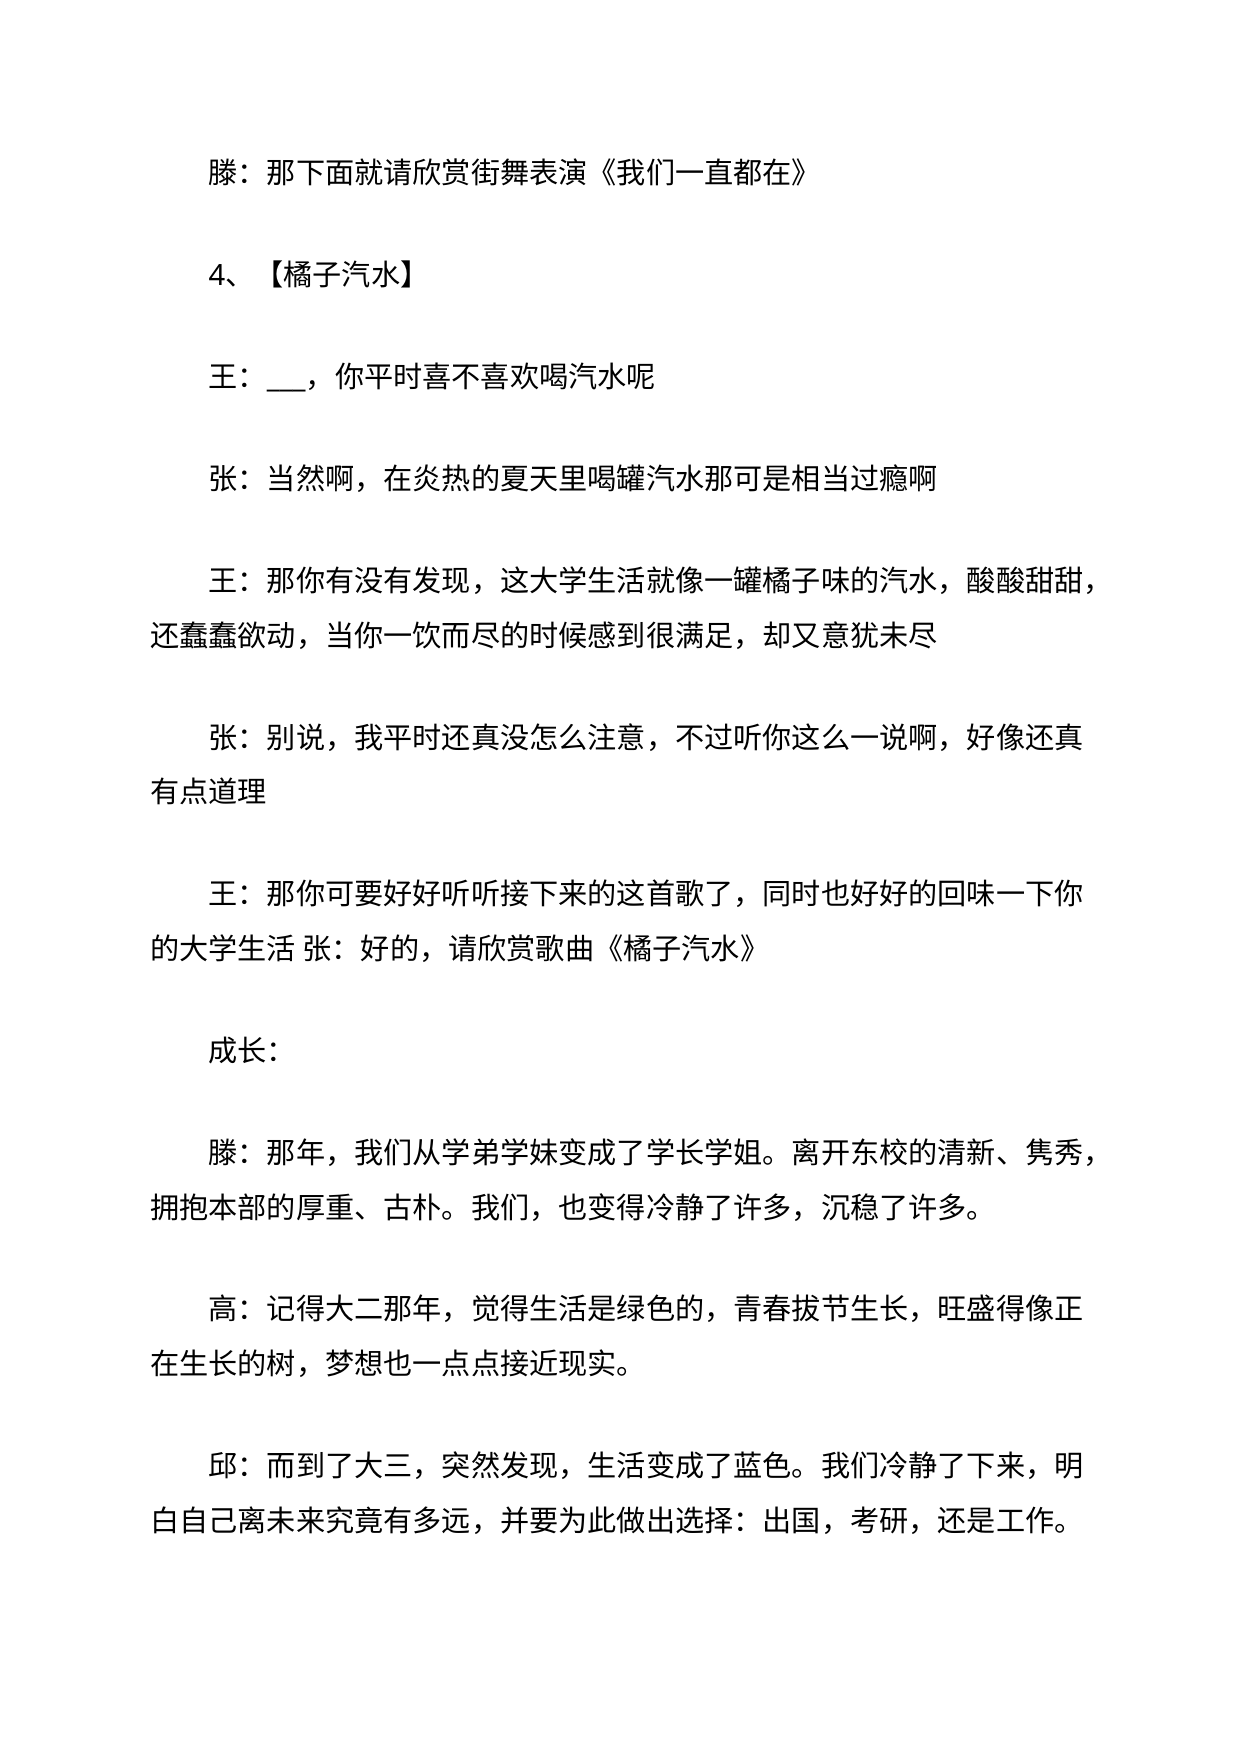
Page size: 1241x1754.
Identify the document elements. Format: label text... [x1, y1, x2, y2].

text 邱：而到了大三，突然发现，生活变成了蓝色。我们冷静了下来，明白自己离未来究竟有多远，并要为此做出选择：出国，考研，还是工作。 [150, 1443, 1090, 1540]
text 高：记得大二那年，觉得生活是绿色的，青春拔节生长，旺盛得像正在生长的树，梦想也一点点接近现实。 [150, 1286, 1090, 1383]
text 张：别说，我平时还真没怎么注意，不过听你这么一说啊，好像还真有点道理 [150, 714, 1090, 811]
text 滕：那年，我们从学弟学妹变成了学长学姐。离开东校的清新、隽秀，拥抱本部的厚重、古朴。我们，也变得冷静了许多，沉稳了许多。 [150, 1129, 1090, 1226]
text 4、【橘子汽水】 [150, 252, 1090, 294]
text 滕：那下面就请欣赏街舞表演《我们一直都在》 [150, 150, 1090, 192]
text 成长： [150, 1027, 1090, 1070]
text 王：___，你平时喜不喜欢喝汽水呢 [150, 354, 1090, 396]
text 张：当然啊，在炎热的夏天里喝罐汽水那可是相当过瘾啊 [150, 456, 1090, 498]
text 王：那你有没有发现，这大学生活就像一罐橘子味的汽水，酸酸甜甜，还蠢蠢欲动，当你一饮而尽的时候感到很满足，却又意犹未尽 [150, 557, 1090, 655]
text 王：那你可要好好听听接下来的这首歌了，同时也好好的回味一下你的大学生活 张：好的，请欣赏歌曲《橘子汽水》 [150, 871, 1090, 968]
